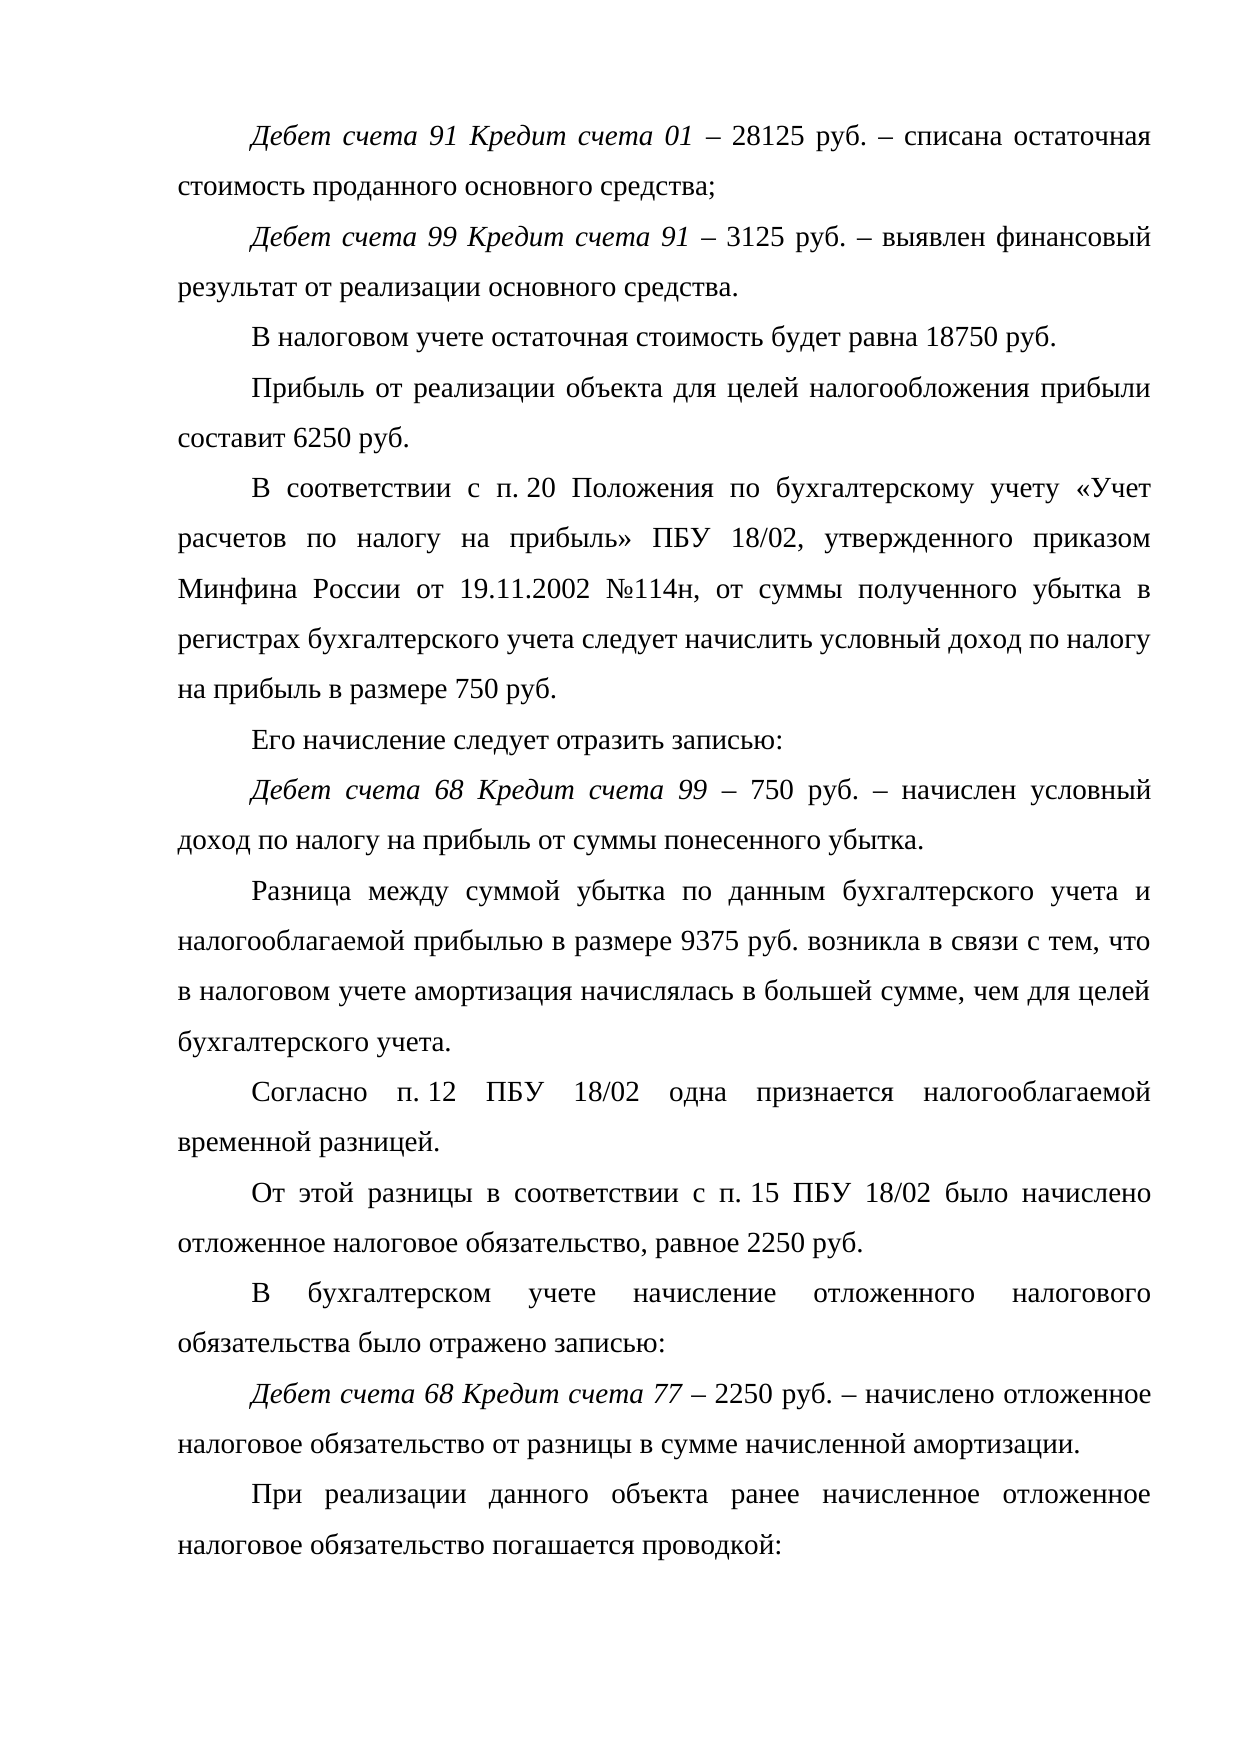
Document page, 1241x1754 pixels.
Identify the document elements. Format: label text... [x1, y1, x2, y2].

text В соответствии с п. 20 Положения по бухгалтерскому учету «Учет расчетов по налогу на прибыль» ПБУ 18/02, утвержденного приказом Минфина России от 19.11.2002 №114н, от суммы полученного убытка в регистрах бухгалтерского учета следует начислить условный доход по налогу на прибыль в размере 750 руб. [177, 470, 1152, 705]
text Его начисление следует отразить записью: [177, 722, 1152, 755]
text Дебет счета 99 Кредит счета 91 – 3125 руб. – выявлен финансовый результат от реализации основного средства. [177, 219, 1152, 303]
text Дебет счета 68 Кредит счета 77 – 2250 руб. – начислено отложенное налоговое обязательство от разницы в сумме начисленной амортизации. [177, 1376, 1152, 1460]
text При реализации данного объекта ранее начисленное отложенное налоговое обязательство погашается проводкой: [177, 1477, 1152, 1560]
text В бухгалтерском учете начисление отложенного налогового обязательства было отражено записью: [177, 1275, 1152, 1359]
text Дебет счета 68 Кредит счета 99 – 750 руб. – начислен условный доход по налогу на прибыль от суммы понесенного убытка. [177, 772, 1152, 856]
text Прибыль от реализации объекта для целей налогообложения прибыли составит 6250 руб. [177, 370, 1152, 453]
text Дебет счета 91 Кредит счета 01 – 28125 руб. – списана остаточная стоимость проданного основного средства; [177, 118, 1152, 202]
text От этой разницы в соответствии с п. 15 ПБУ 18/02 было начислено отложенное налоговое обязательство, равное 2250 руб. [177, 1175, 1152, 1258]
text В налоговом учете остаточная стоимость будет равна 18750 руб. [177, 319, 1152, 353]
text Согласно п. 12 ПБУ 18/02 одна признается налогооблагаемой временной разницей. [177, 1074, 1152, 1158]
text Разница между суммой убытка по данным бухгалтерского учета и налогооблагаемой прибылью в размере 9375 руб. возникла в связи с тем, что в налоговом учете амортизация начислялась в большей сумме, чем для целей бухгалтерского учета. [177, 873, 1152, 1057]
